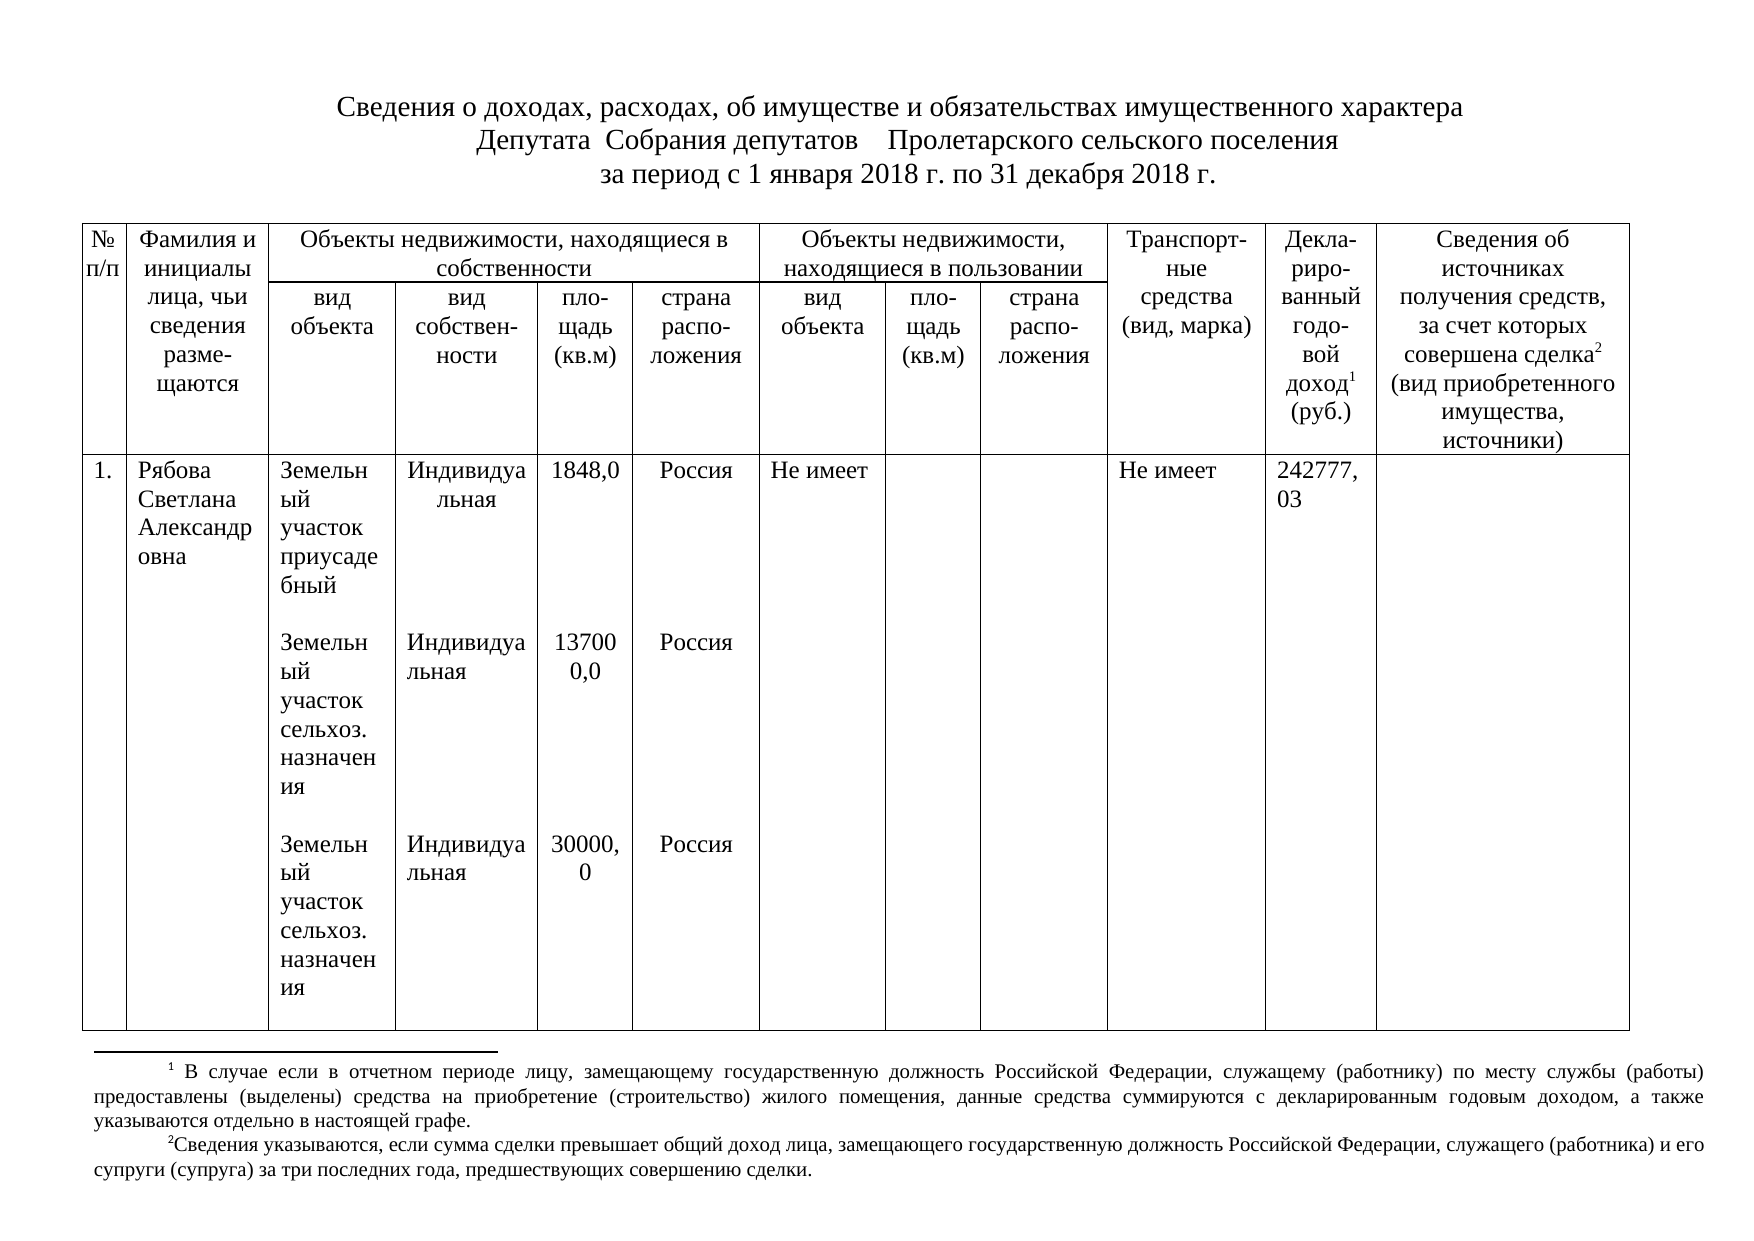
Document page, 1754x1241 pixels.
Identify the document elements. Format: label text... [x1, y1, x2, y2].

table_cell [886, 455, 980, 1030]
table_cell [269, 455, 395, 1030]
table_header Сведения об источниках получения средств, за счет которых совершена сделка (вид приобретенного имущества, источники) [1377, 224, 1629, 454]
table_cell [981, 455, 1107, 1030]
table_cell Не имеет [1108, 455, 1265, 1030]
table_header № п/п [83, 224, 126, 454]
table_cell пло-щадь (кв.м) [886, 283, 980, 454]
table_cell [1377, 455, 1629, 1030]
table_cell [538, 455, 632, 1030]
table_cell вид объекта [269, 283, 395, 454]
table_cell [396, 455, 537, 1030]
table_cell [633, 455, 759, 1030]
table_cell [127, 455, 268, 1030]
table_header Декла-риро-ванный годо-вой доход (руб.) [1266, 224, 1376, 454]
table_header Фамилия и инициалы лица, чьи сведения разме-щаются [127, 224, 268, 454]
text Сведения о доходах, расходах, об имуществе и обязательствах имущественного характера [94, 89, 1706, 122]
table_cell вид собствен-ности [396, 283, 537, 454]
table_header Объекты недвижимости, находящиеся в собственности [269, 224, 759, 281]
table_cell страна распо-ложения [981, 283, 1107, 454]
table_cell вид объекта [760, 283, 885, 454]
text Депутата Собрания депутатов Пролетарского сельского поселения [94, 122, 1706, 156]
table_cell страна распо-ложения [633, 283, 759, 454]
table_cell пло-щадь (кв.м) [538, 283, 632, 454]
table_cell 242777,03 [1266, 455, 1376, 1030]
text за период с 1 января 2018 г. по 31 декабря 2018 г. [94, 156, 1706, 189]
table_header Объекты недвижимости, находящиеся в пользовании [760, 224, 1107, 281]
table_cell 1. [83, 455, 126, 1030]
table_cell Не имеет [760, 455, 885, 1030]
table_header Транспорт-ные средства (вид, марка) [1108, 224, 1265, 454]
